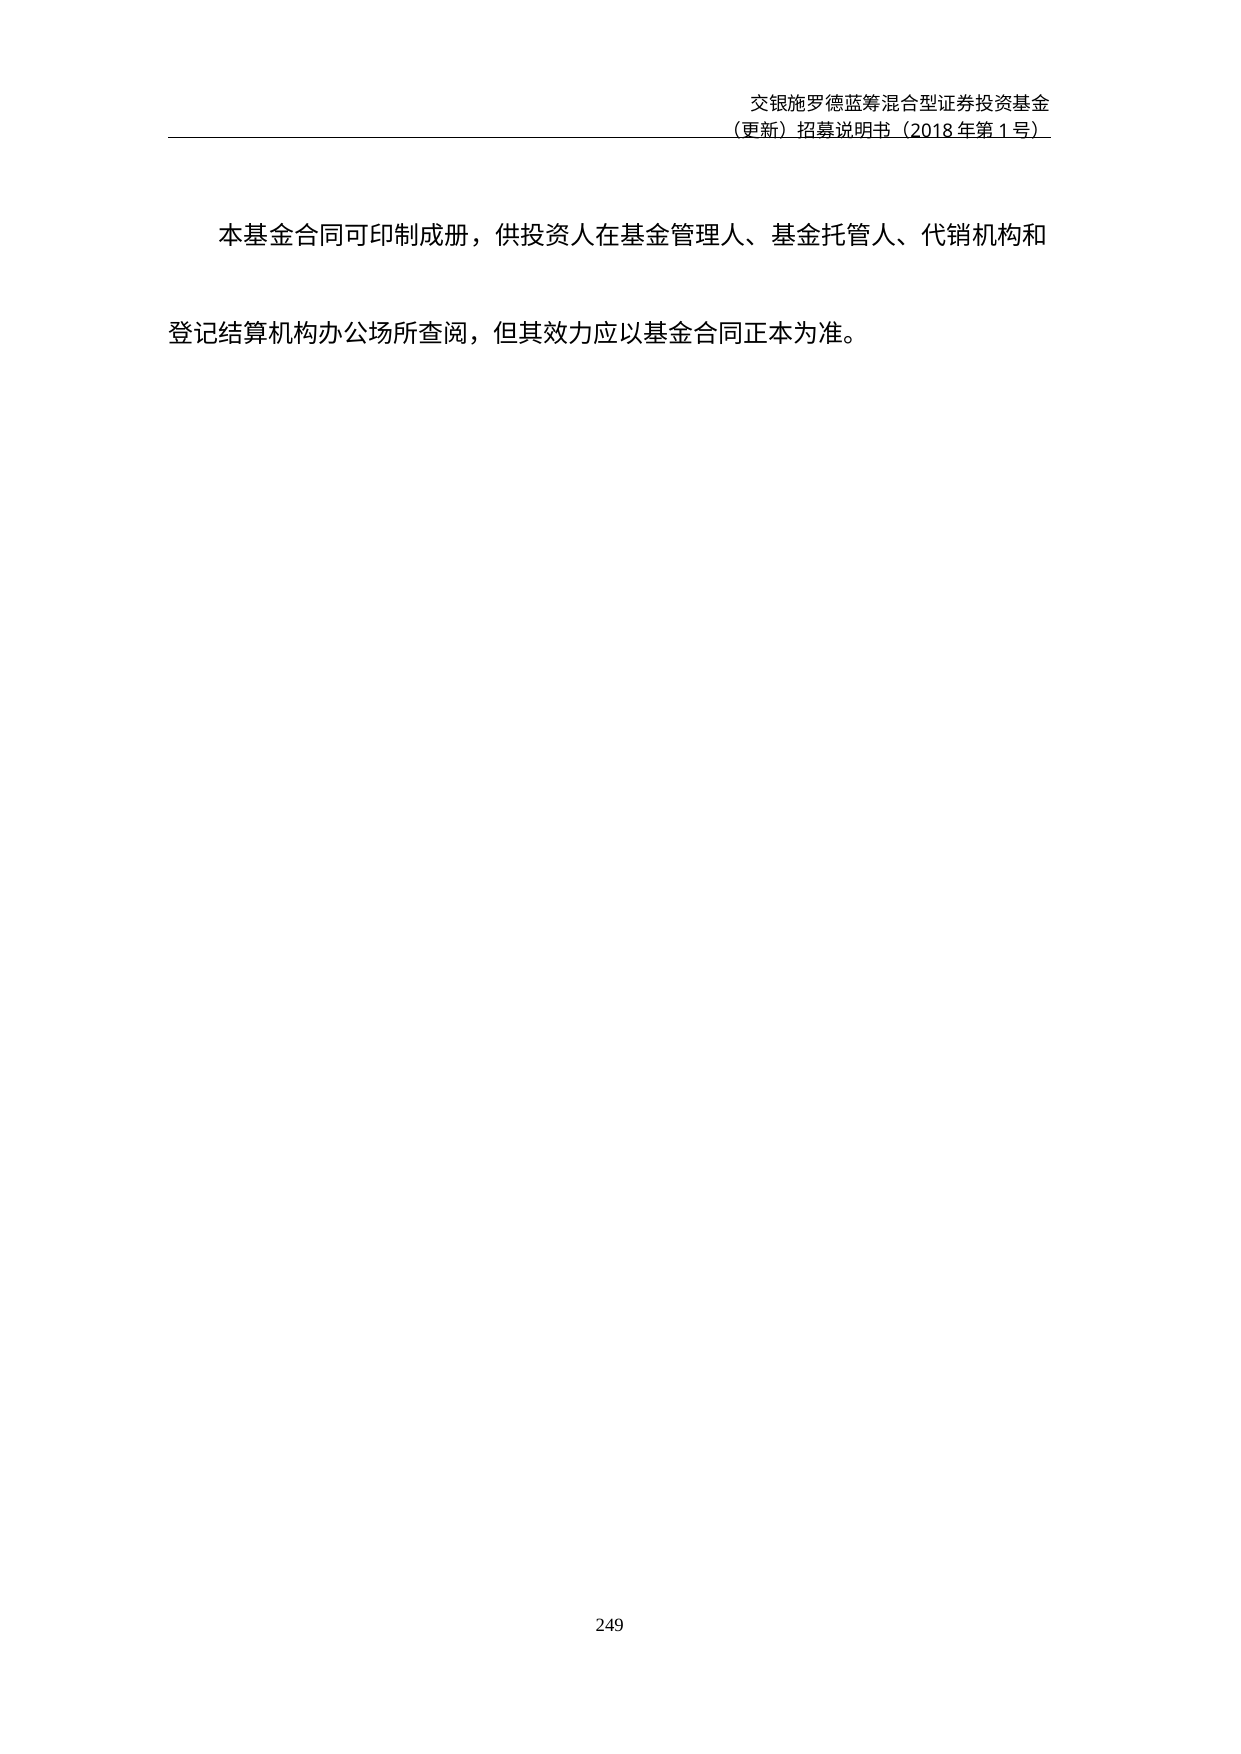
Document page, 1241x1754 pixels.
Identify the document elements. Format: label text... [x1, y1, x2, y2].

text 本基金合同可印制成册，供投资人在基金管理人、基金托管人、代销机构和登记结算机构办公场所查阅，但其效力应以基金合同正本为准。 [169, 201, 1050, 364]
